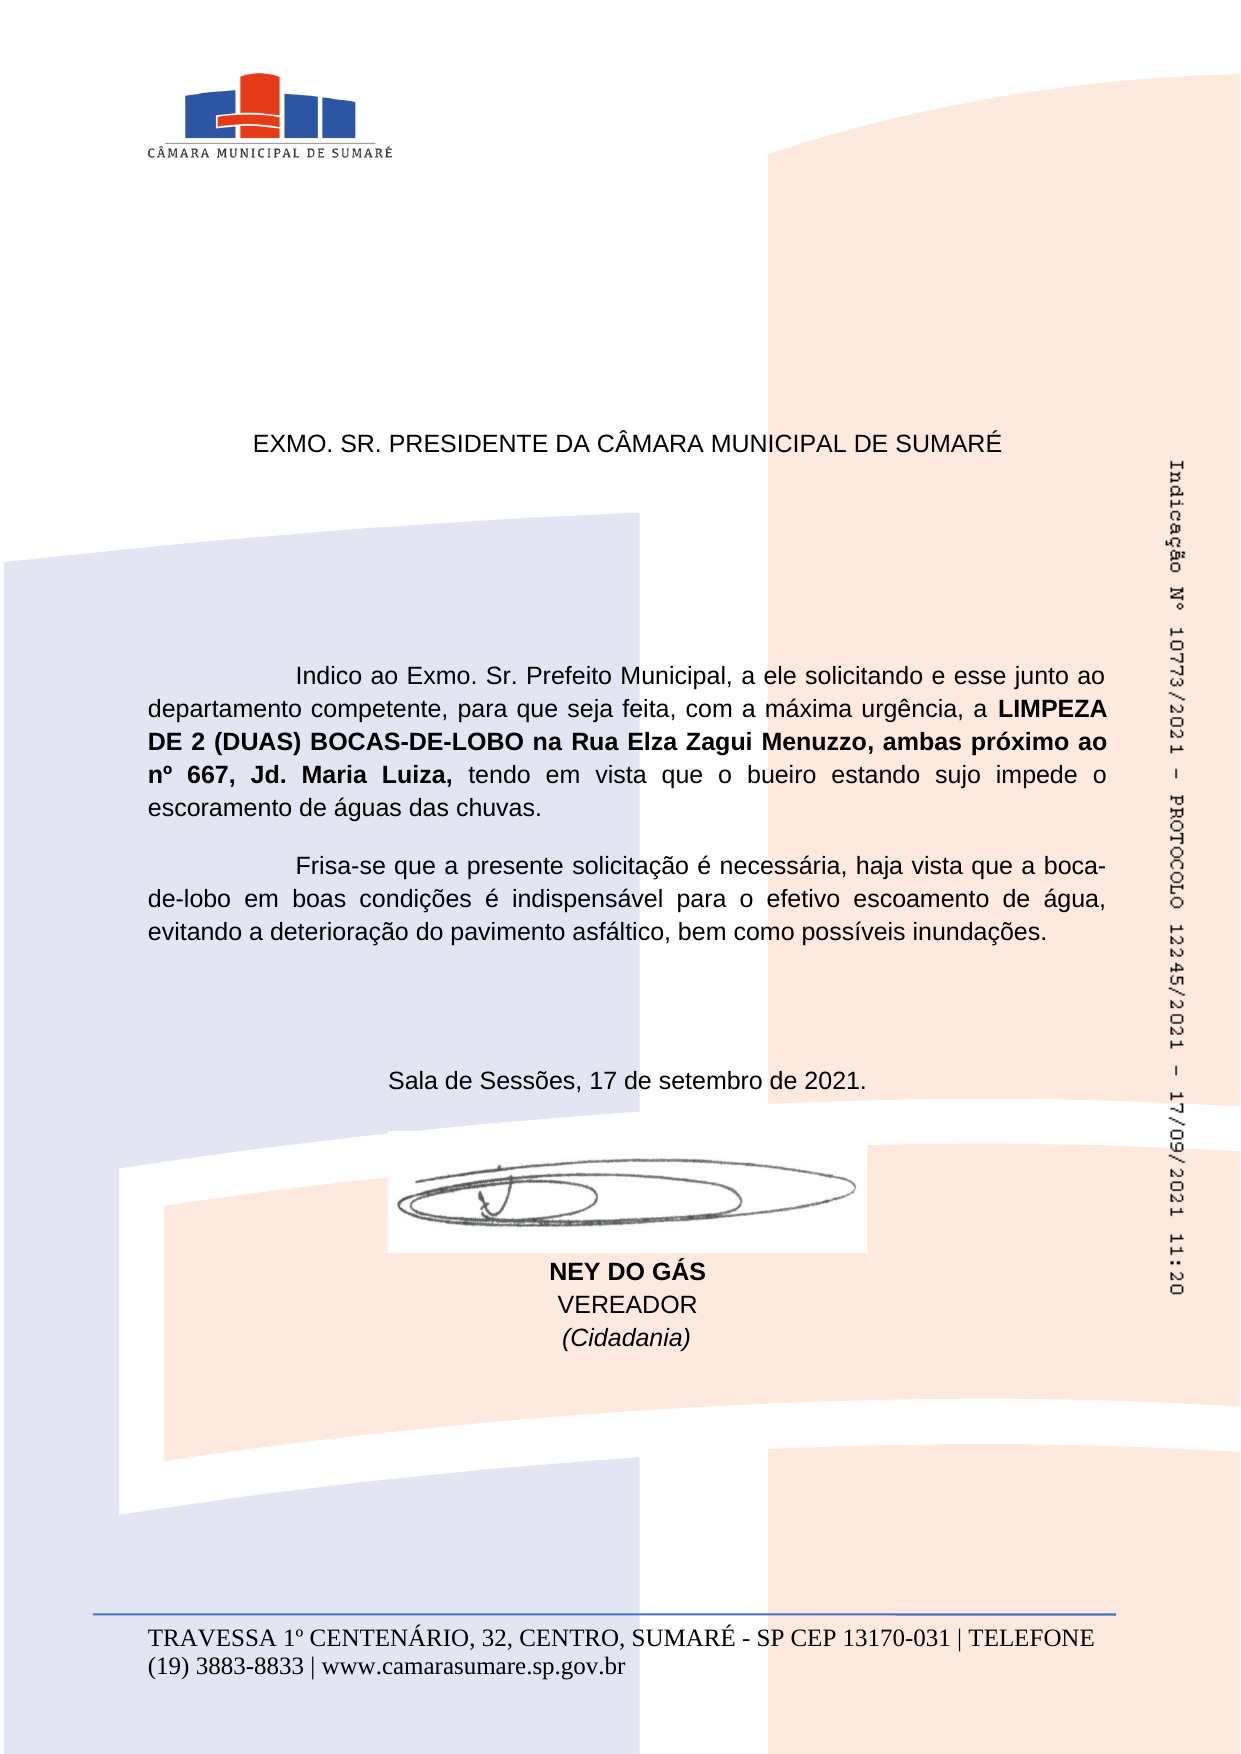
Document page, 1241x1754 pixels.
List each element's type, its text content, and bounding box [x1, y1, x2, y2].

text Sala de Sessões, 17 de setembro de 2021. [148, 1066, 1107, 1094]
picture [387, 1131, 868, 1253]
text VEREADOR [148, 1289, 1107, 1318]
text Indico ao Exmo. Sr. Prefeito Municipal, a ele solicitando e esse junto ao departamento competente, para que seja feita, com a máxima urgência, a LIMPEZA DE 2 (DUAS) BOCAS-DE-LOBO na Rua Elza Zagui Menuzzo, ambas próximo ao nº 667, Jd. Maria Luiza, tendo em vista que o bueiro estando sujo impede o escoramento de águas das chuvas. [148, 661, 1107, 821]
text (Cidadania) [148, 1323, 1107, 1351]
text NEY DO GÁS [148, 1257, 1107, 1285]
picture [1142, 455, 1205, 1299]
picture [147, 73, 394, 160]
text Frisa-se que a presente solicitação é necessária, haja vista que a boca-de-lobo em boas condições é indispensável para o efetivo escoamento de água, evitando a deterioração do pavimento asfáltico, bem como possíveis inundações. [148, 851, 1107, 946]
text EXMO. SR. PRESIDENTE DA CÂMARA MUNICIPAL DE SUMARÉ [148, 429, 1107, 458]
